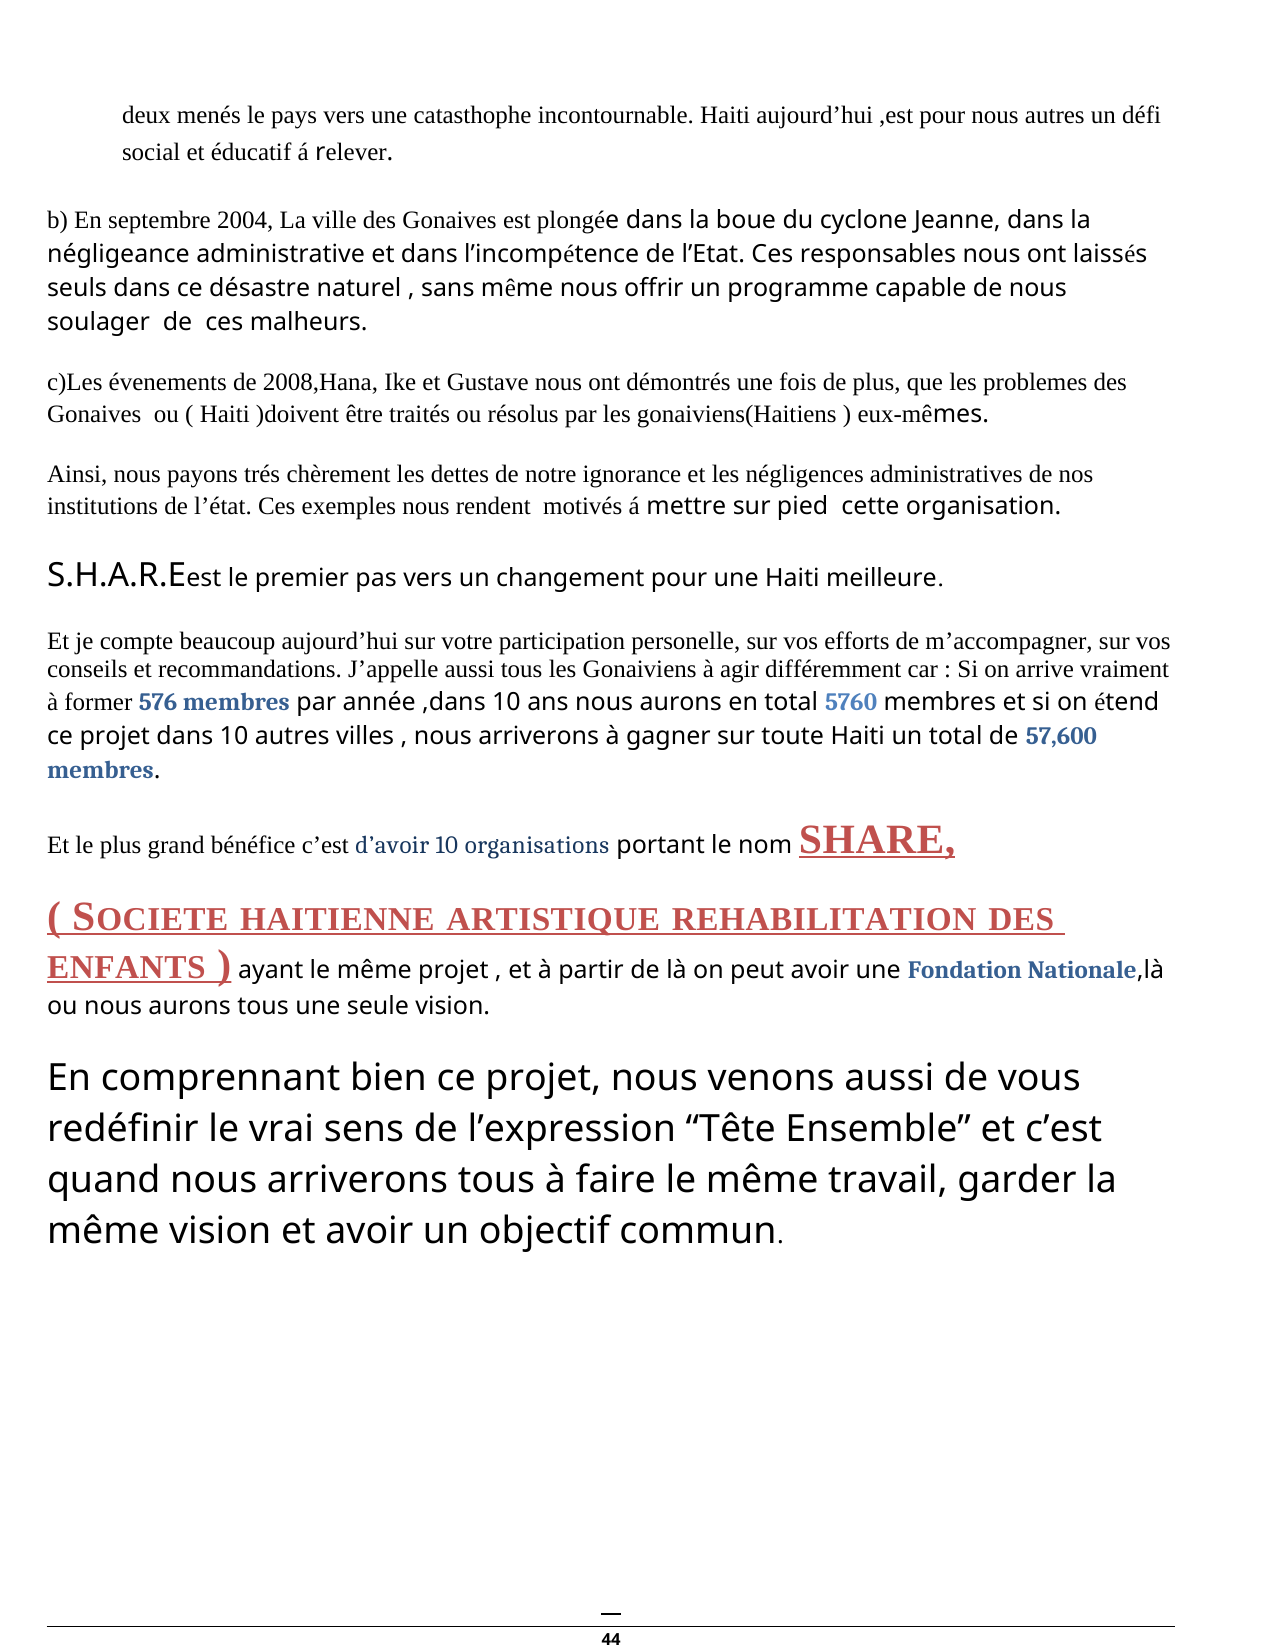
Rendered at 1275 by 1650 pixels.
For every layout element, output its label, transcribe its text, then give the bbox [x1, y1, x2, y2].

text Ainsi, nous payons trés chèrement les dettes de notre ignorance et les négligences administratives de nos institutions de l’état. Ces exemples nous rendent motivés á mettre sur pied cette organisation. [47, 459, 1175, 522]
text b) En septembre 2004, La ville des Gonaives est plongée dans la boue du cyclone Jeanne, dans la négligeance administrative et dans l’incompétence de l’Etat. Ces responsables nous ont laissés seuls dans ce désastre naturel , sans même nous offrir un programme capable de nous soulager de ces malheurs. [47, 202, 1175, 338]
text S.H.A.R.Eest le premier pas vers un changement pour une Haiti meilleure. [47, 551, 1175, 597]
text En comprennant bien ce projet, nous venons aussi de vous redéfinir le vrai sens de l’expression “Tête Ensemble” et c’est quand nous arriverons tous à faire le même travail, garder la même vision et avoir un objectif commun. [47, 1051, 1175, 1255]
text Et je compte beaucoup aujourd’hui sur votre participation personelle, sur vos efforts de m’accompagner, sur vos conseils et recommandations. J’appelle aussi tous les Gonaiviens à agir différemment car : Si on arrive vraiment à former 576 membres par année ,dans 10 ans nous aurons en total 5760 membres et si on étend ce projet dans 10 autres villes , nous arriverons à gagner sur toute Haiti un total de 57,600 membres. [47, 626, 1175, 785]
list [84, 100, 1175, 168]
text ( Societe haitienne artistique rehabilitation des enfants ) ayant le même projet , et à partir de là on peut avoir une Fondation Nationale,là ou nous aurons tous une seule vision. [47, 892, 1175, 1022]
text Et le plus grand bénéfice c’est d’avoir 10 organisations portant le nom SHARE, [47, 814, 1175, 862]
text c)Les évenements de 2008,Hana, Ike et Gustave nous ont démontrés une fois de plus, que les problemes des Gonaives ou ( Haiti )doivent être traités ou résolus par les gonaiviens(Haitiens ) eux-mêmes. [47, 367, 1175, 430]
